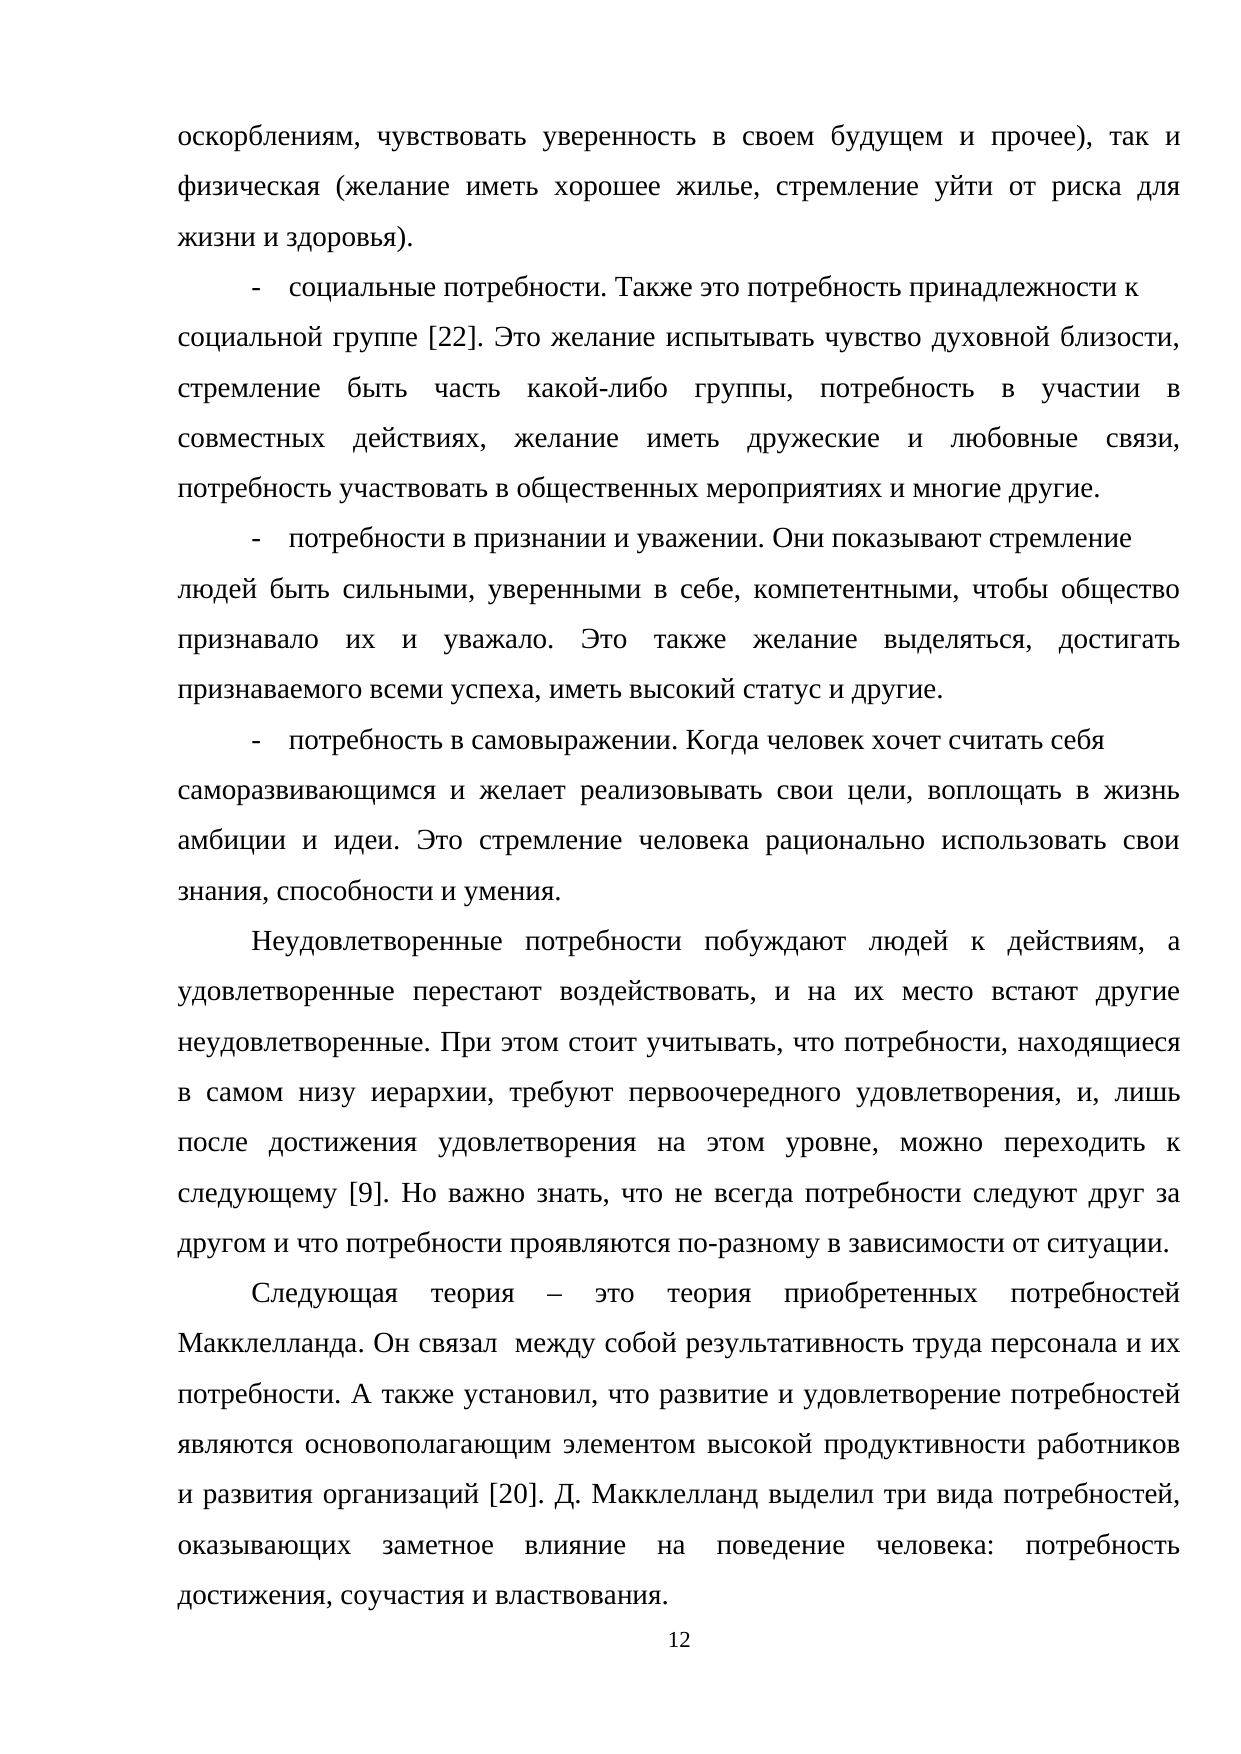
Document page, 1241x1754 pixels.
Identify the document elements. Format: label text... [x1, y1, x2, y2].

text Неудовлетворенные потребности побуждают людей к действиям, а удовлетворенные перестают воздействовать, и на их место встают другие неудовлетворенные. При этом стоит учитывать, что потребности, находящиеся в самом низу иерархии, требуют первоочередного удовлетворения, и, лишь после достижения удовлетворения на этом уровне, можно переходить к следующему [9]. Но важно знать, что не всегда потребности следуют друг за другом и что потребности проявляются по-разному в зависимости от ситуации. [177, 923, 1181, 1258]
list потребность в самовыражении. Когда человек хочет считать себя [251, 722, 1181, 755]
text социальной группе [22]. Это желание испытывать чувство духовной близости, стремление быть часть какой-либо группы, потребность в участии в совместных действиях, желание иметь дружеские и любовные связи, потребность участвовать в общественных мероприятиях и многие другие. [177, 319, 1181, 504]
text людей быть сильными, уверенными в себе, компетентными, чтобы общество признавало их и уважало. Это также желание выделяться, достигать признаваемого всеми успеха, иметь высокий статус и другие. [177, 571, 1181, 705]
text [177, 118, 1181, 252]
list социальные потребности. Также это потребность принадлежности к [251, 269, 1181, 303]
text Следующая теория – это теория приобретенных потребностей Макклелланда. Он связал между собой результативность труда персонала и их потребности. А также установил, что развитие и удовлетворение потребностей являются основополагающим элементом высокой продуктивности работников и развития организаций [20]. Д. Макклелланд выделил три вида потребностей, оказывающих заметное влияние на поведение человека: потребность достижения, соучастия и властвования. [177, 1275, 1181, 1611]
text саморазвивающимся и желает реализовывать свои цели, воплощать в жизнь амбиции и идеи. Это стремление человека рационально использовать свои знания, способности и умения. [177, 772, 1181, 906]
list потребности в признании и уважении. Они показывают стремление [251, 521, 1181, 554]
